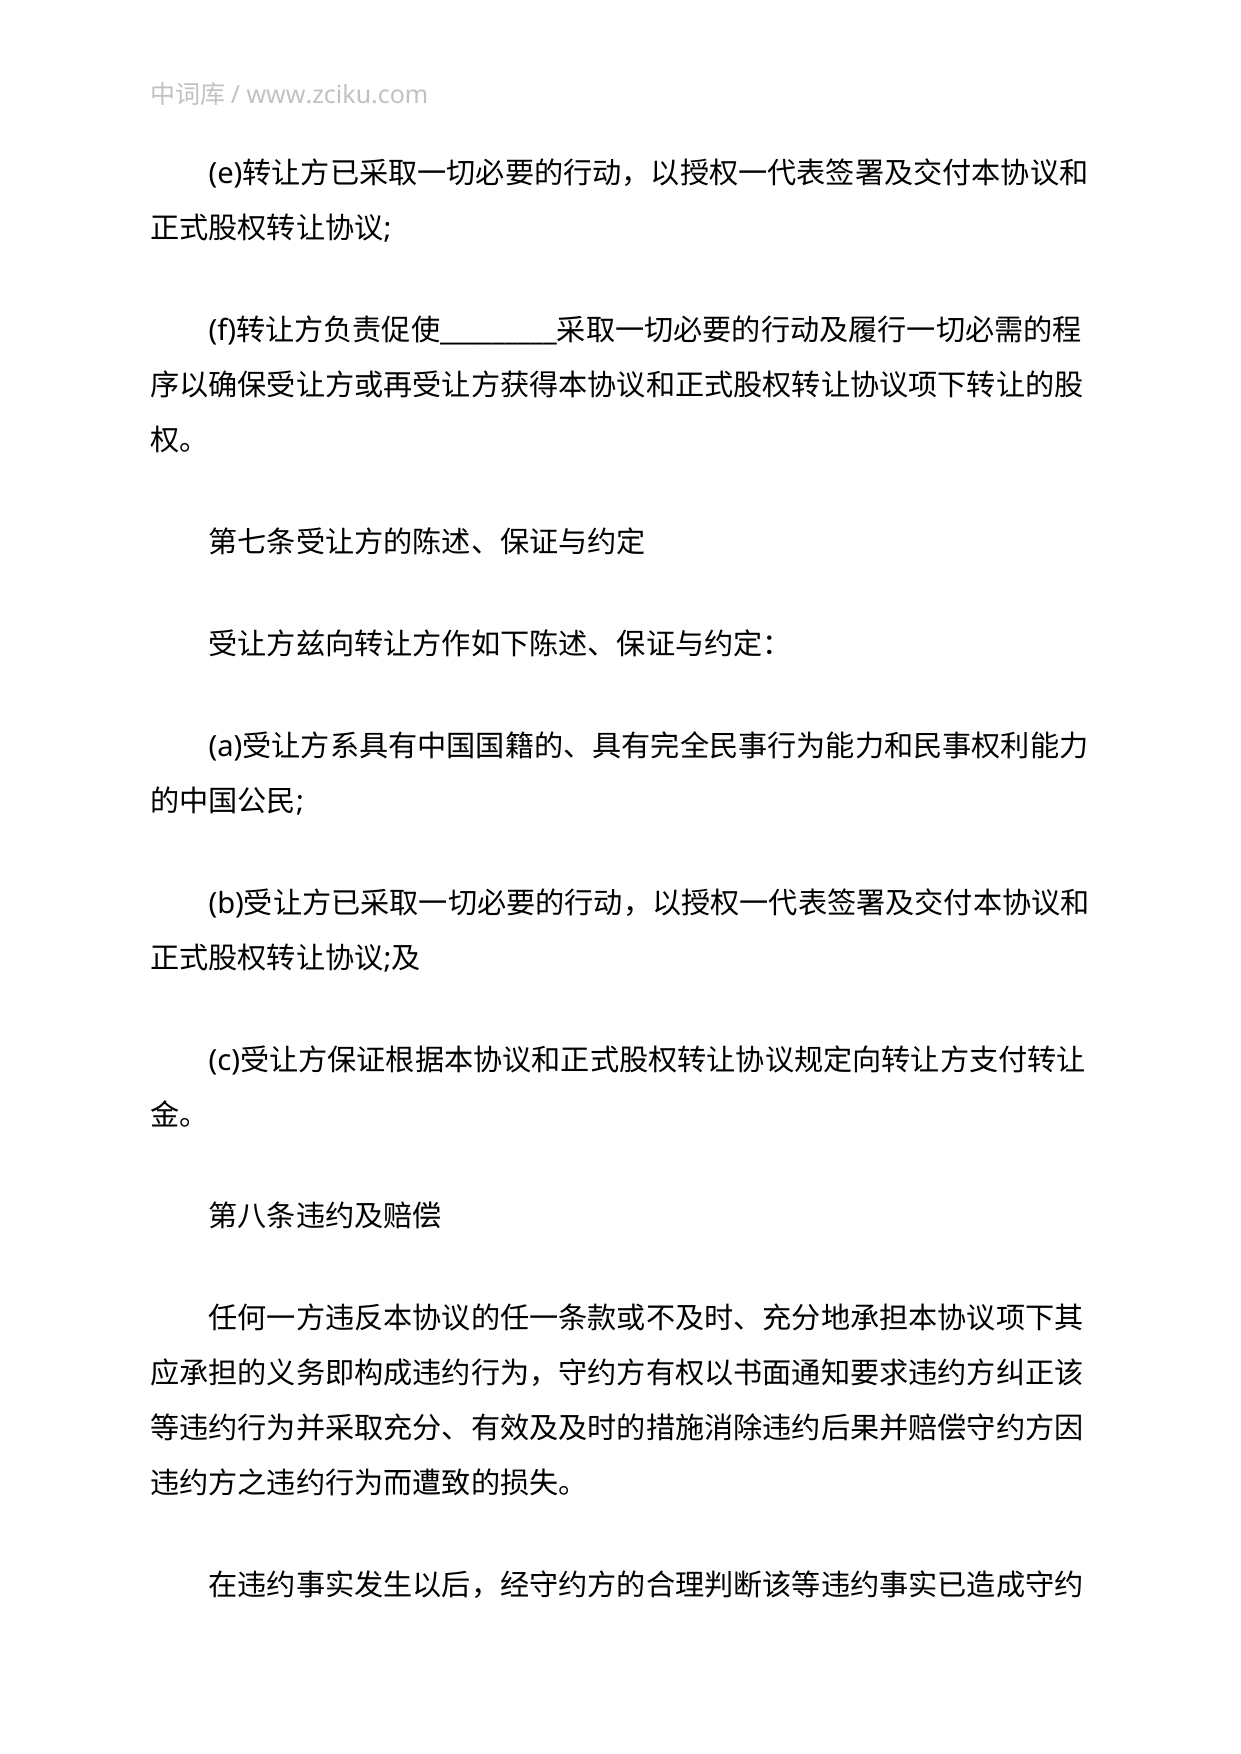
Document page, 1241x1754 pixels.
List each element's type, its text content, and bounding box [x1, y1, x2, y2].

text 受让方兹向转让方作如下陈述、保证与约定： [150, 620, 1090, 663]
text (c)受让方保证根据本协议和正式股权转让协议规定向转让方支付转让金。 [150, 1036, 1090, 1133]
text (a)受让方系具有中国国籍的、具有完全民事行为能力和民事权利能力的中国公民; [150, 722, 1090, 819]
text (f)转让方负责促使_________采取一切必要的行动及履行一切必需的程序以确保受让方或再受让方获得本协议和正式股权转让协议项下转让的股权。 [150, 307, 1090, 459]
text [150, 1561, 1090, 1603]
text (e)转让方已采取一切必要的行动，以授权一代表签署及交付本协议和正式股权转让协议; [150, 150, 1090, 247]
text 第七条受让方的陈述、保证与约定 [150, 519, 1090, 561]
text 第八条违约及赔偿 [150, 1193, 1090, 1235]
text 任何一方违反本协议的任一条款或不及时、充分地承担本协议项下其应承担的义务即构成违约行为，守约方有权以书面通知要求违约方纠正该等违约行为并采取充分、有效及及时的措施消除违约后果并赔偿守约方因违约方之违约行为而遭致的损失。 [150, 1295, 1090, 1502]
text (b)受让方已采取一切必要的行动，以授权一代表签署及交付本协议和正式股权转让协议;及 [150, 879, 1090, 977]
